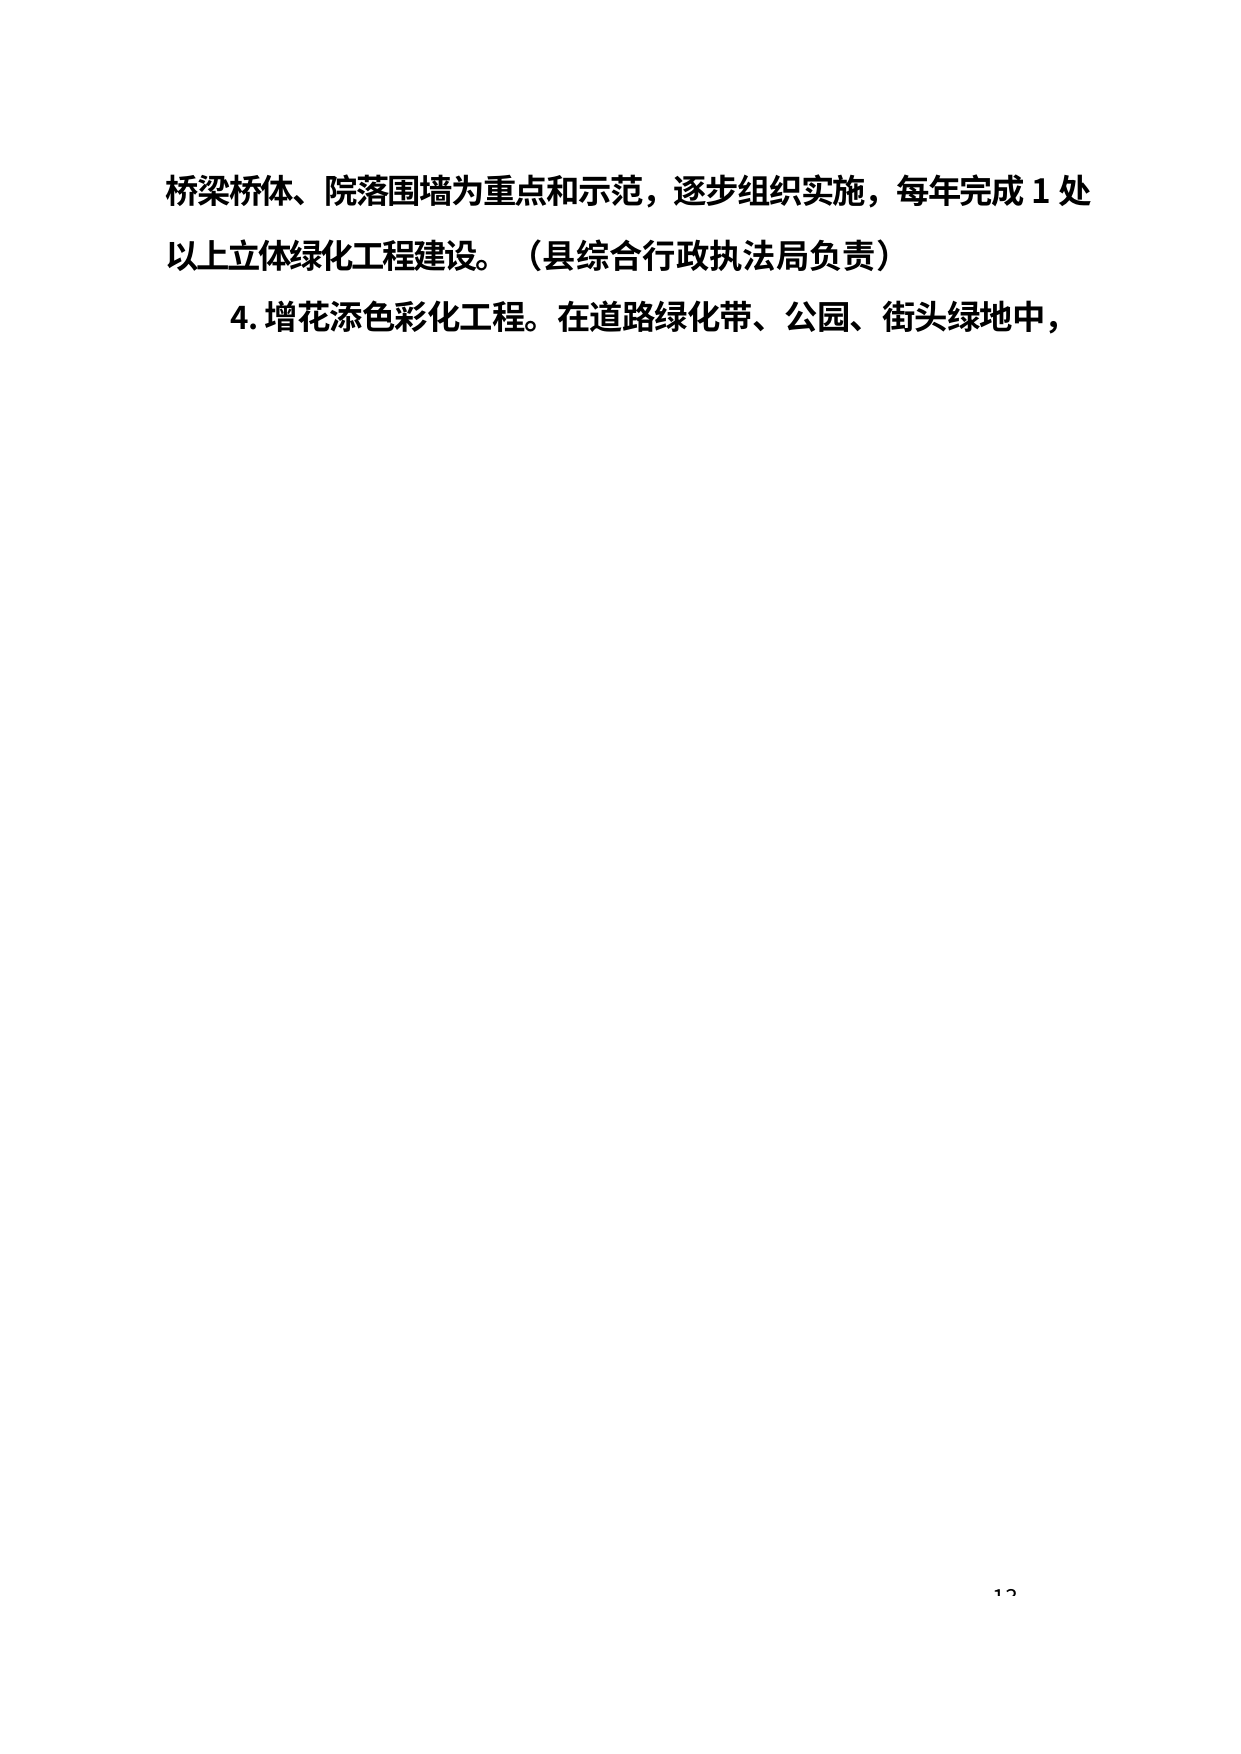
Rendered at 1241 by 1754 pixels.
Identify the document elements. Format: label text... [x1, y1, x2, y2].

list 增花添色彩化工程。在道路绿化带、公园、街头绿地中， [231, 296, 1105, 337]
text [165, 164, 1092, 278]
